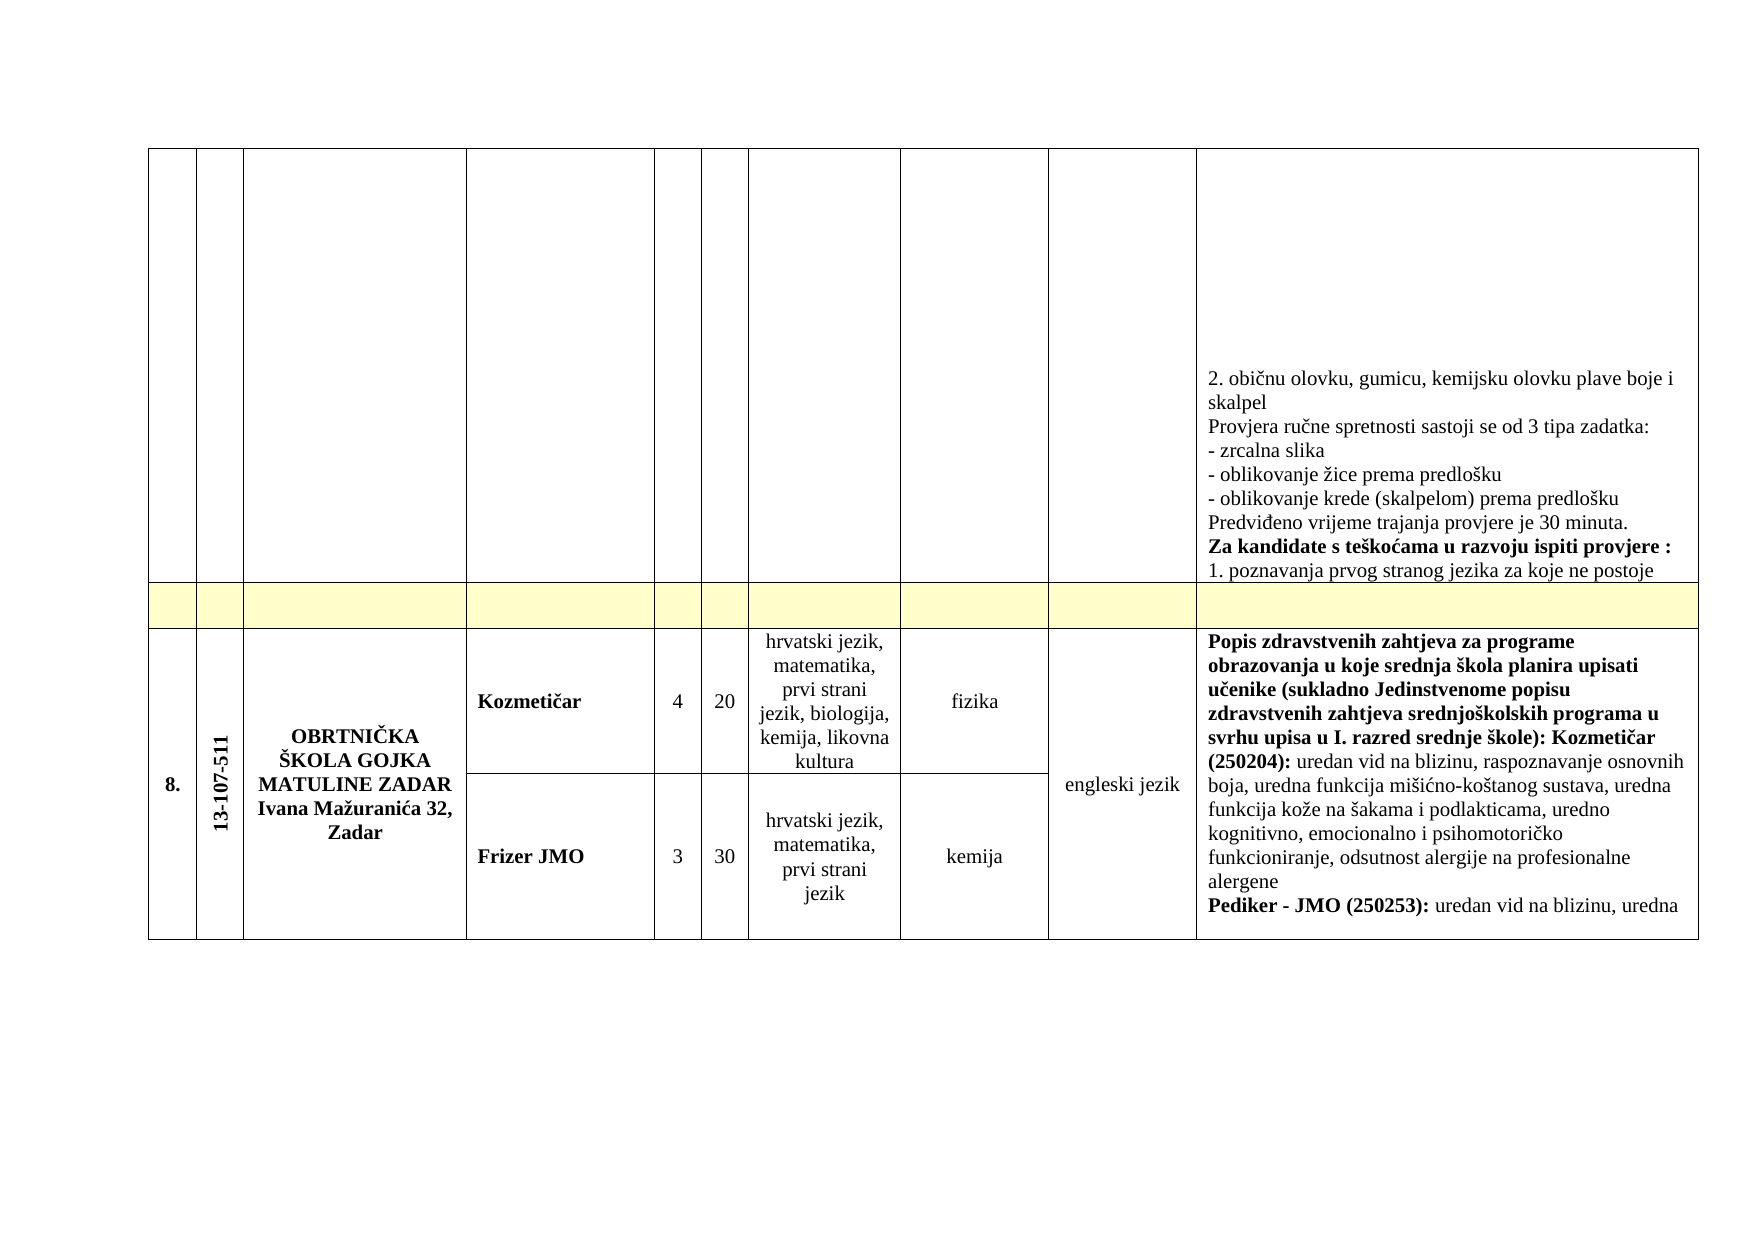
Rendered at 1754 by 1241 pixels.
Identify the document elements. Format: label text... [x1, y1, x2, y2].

table_cell 26 [702, 149, 748, 582]
table_cell hrvatski jezik, matematika, prvi strani jezik, biologija, kemija, likovna kultura [749, 629, 900, 773]
table_cell 3 [655, 774, 701, 939]
table_cell [149, 583, 196, 628]
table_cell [749, 774, 900, 939]
table_cell [467, 583, 654, 628]
table_cell [197, 583, 243, 628]
table_cell 13-107-511 [197, 629, 243, 939]
table_cell [901, 583, 1048, 628]
table_cell OBRTNIČKA ŠKOLA GOJKA MATULINE ZADAR Ivana Mažuranića 32, Zadar [244, 629, 466, 939]
table_cell [1197, 583, 1698, 628]
table_cell 4 [655, 149, 701, 582]
table_cell [1049, 583, 1196, 628]
table_cell [749, 583, 900, 628]
table_cell Frizer JMO [467, 774, 654, 939]
table_cell 20 [702, 629, 748, 773]
table_cell fizika [901, 629, 1048, 773]
table_cell [702, 583, 748, 628]
table_cell engleski jezik [1049, 629, 1196, 939]
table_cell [467, 149, 654, 582]
table_cell [244, 583, 466, 628]
table_cell Kozmetičar [467, 629, 654, 773]
table_cell Popis zdravstvenih zahtjeva za programe obrazovanja u koje srednja škola planira upisati učenike (sukladno Jedinstvenome popisu zdravstvenih zahtjeva srednjoškolskih programa u svrhu upisa u I. razred srednje škole): Kozmetičar (250204): uredan vid na blizinu, raspoznavanje osnovnih boja, uredna funkcija mišićno-koštanog sustava, uredna funkcija kože na šakama i podlakticama, uredno kognitivno, emocionalno i psihomotoričko funkcioniranje, odsutnost alergije na profesionalne alergene Pediker - JMO (250253): uredan vid na blizinu, uredna funkcija gornjih ekstremiteta, uredna funkcija kože na šakama i podlakticama, uredno kognitivno emocionalno i psihomotoričko funkcioniranje Frizer - JMO (250353): uredan vid, raspoznavanje boja, uredno kognitivno i emocionalno i psihomotoričko funkcioniranje, uredna funkcija dišnog i mišićno-koštanog sustava, uredna funkcija kože na otkrivenim dijelovima tijela, odsutnost alergije na profesionalne alergene Popis potrebnih dokumenata koji su uvjet za upis u pojedini program obrazovanja: Frizer i pediker - liječnička svjedodžba medicine rada, ugovori o naukovanju, upisnica; Kozmetičar - potvrda nadležnoga školskog liječnika, ugovori o naukovanju, upisnica Datume provođenja dodatnih ispita i provjera sukladno rokovima navedenima u točkama X., XI. i XII. Odluke: Provjera predznanja engleskog jezika kao prvog stranog jezika održat će se za učenike s teškoćama u razvoju 1. srpnja 2020., a za ostale učenike 13. srpnja 2020. godine u 09:00 sati (na pisani zahtjev učenika). Datume zaprimanja upisnica i ostale dokumentacije potrebne za upis: UPISNICE i ostali dokumenti dostavljat će se u školi od 29. do 31.srpnja 2020. od 09:00 do12:00 sati ili na skenirano e-mail: obrtskolgm-zd@obrtskolgm.hr Iznos školarine: za kandidate izvan EU iznosi 2.500,00 kn. Popis nastavnih predmeta koji se izvode u školi kao izborni nastavni program: za program kozmetičar su - vjeronauk, etika, ekologija i njemački jezik u struci; za program frizer - vjeronauk, etika, tjelesna i zdravstvena kultura i nauka o čovjeku; za program pediker su vjeronauk, etika, ekologija i nauka o čovjeku . [1197, 629, 1698, 939]
table_cell kemija [901, 774, 1048, 939]
table_cell 8. [149, 629, 196, 939]
table_cell 4 [655, 629, 701, 773]
table_cell [655, 583, 701, 628]
table_cell 30 [702, 774, 748, 939]
